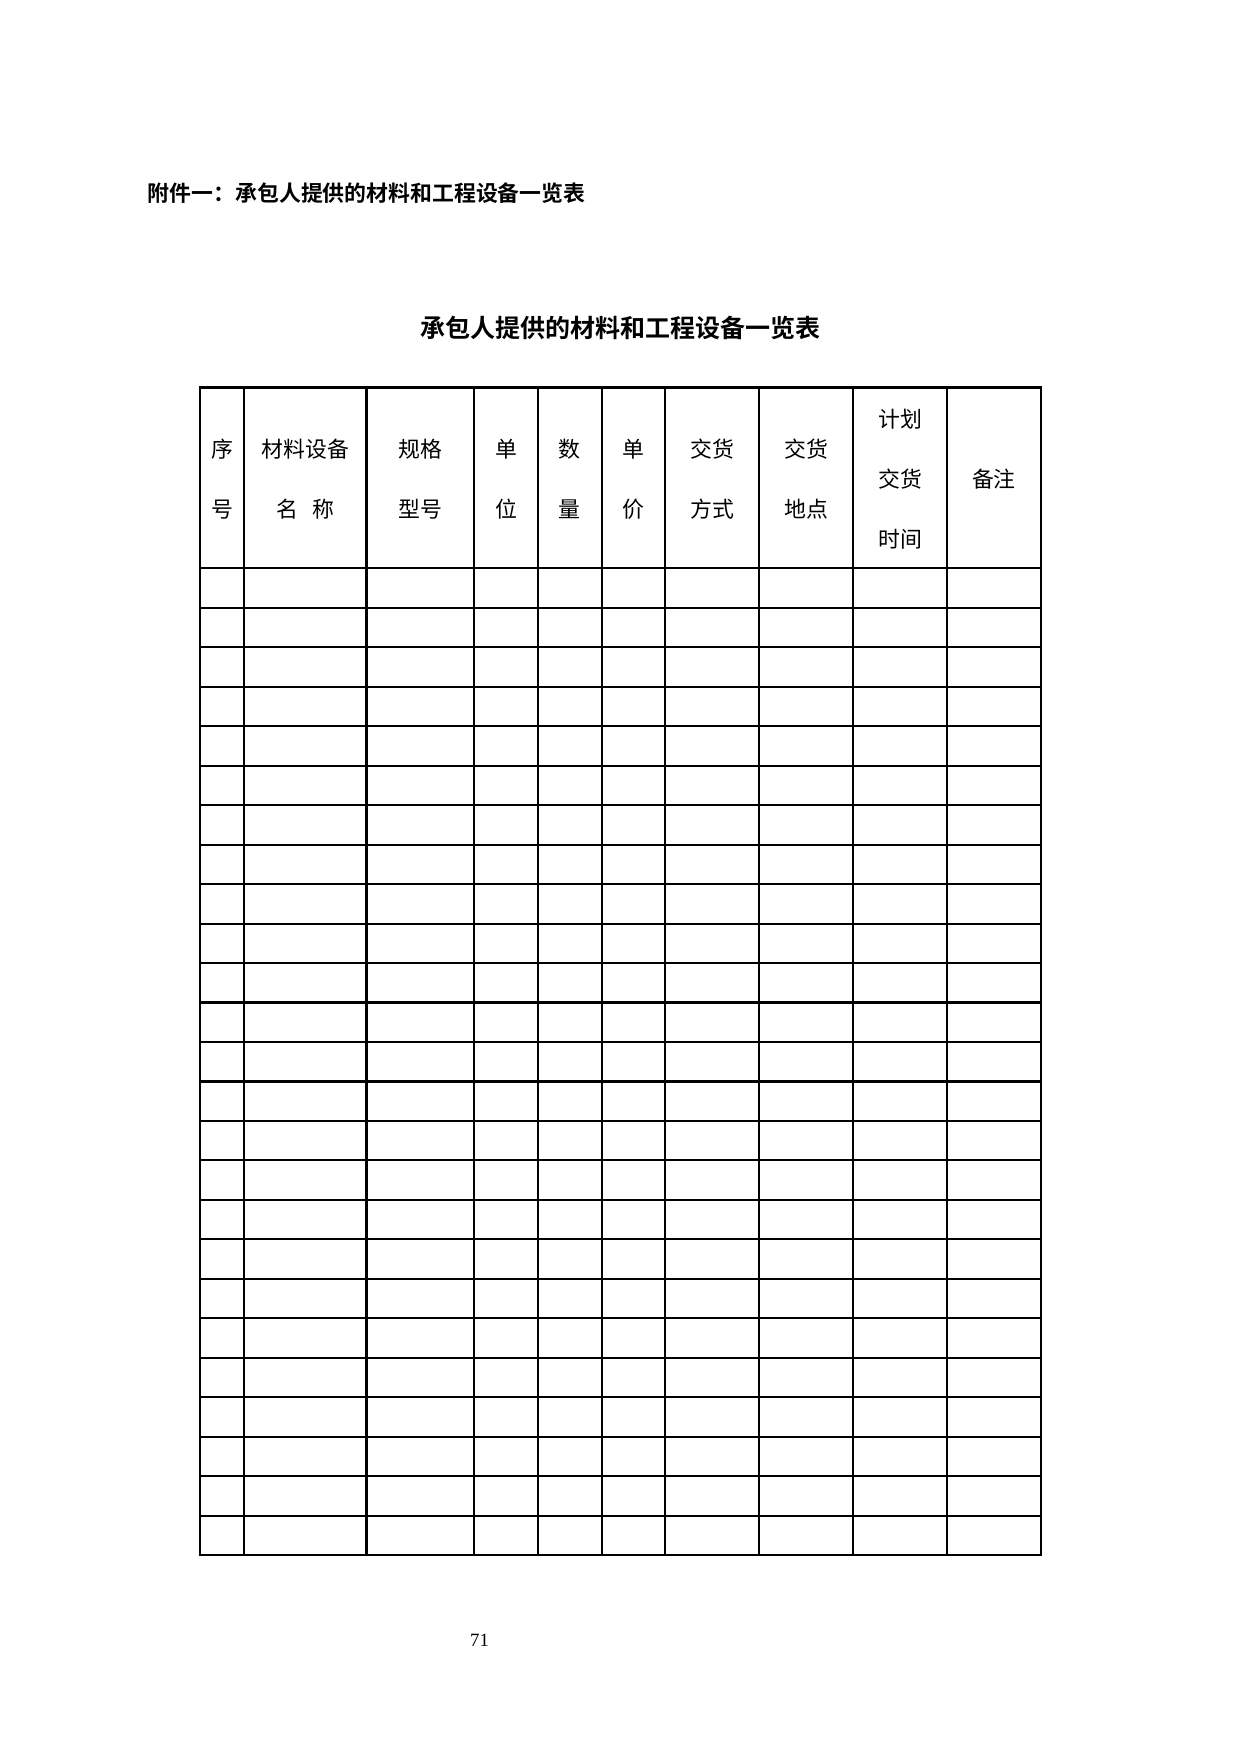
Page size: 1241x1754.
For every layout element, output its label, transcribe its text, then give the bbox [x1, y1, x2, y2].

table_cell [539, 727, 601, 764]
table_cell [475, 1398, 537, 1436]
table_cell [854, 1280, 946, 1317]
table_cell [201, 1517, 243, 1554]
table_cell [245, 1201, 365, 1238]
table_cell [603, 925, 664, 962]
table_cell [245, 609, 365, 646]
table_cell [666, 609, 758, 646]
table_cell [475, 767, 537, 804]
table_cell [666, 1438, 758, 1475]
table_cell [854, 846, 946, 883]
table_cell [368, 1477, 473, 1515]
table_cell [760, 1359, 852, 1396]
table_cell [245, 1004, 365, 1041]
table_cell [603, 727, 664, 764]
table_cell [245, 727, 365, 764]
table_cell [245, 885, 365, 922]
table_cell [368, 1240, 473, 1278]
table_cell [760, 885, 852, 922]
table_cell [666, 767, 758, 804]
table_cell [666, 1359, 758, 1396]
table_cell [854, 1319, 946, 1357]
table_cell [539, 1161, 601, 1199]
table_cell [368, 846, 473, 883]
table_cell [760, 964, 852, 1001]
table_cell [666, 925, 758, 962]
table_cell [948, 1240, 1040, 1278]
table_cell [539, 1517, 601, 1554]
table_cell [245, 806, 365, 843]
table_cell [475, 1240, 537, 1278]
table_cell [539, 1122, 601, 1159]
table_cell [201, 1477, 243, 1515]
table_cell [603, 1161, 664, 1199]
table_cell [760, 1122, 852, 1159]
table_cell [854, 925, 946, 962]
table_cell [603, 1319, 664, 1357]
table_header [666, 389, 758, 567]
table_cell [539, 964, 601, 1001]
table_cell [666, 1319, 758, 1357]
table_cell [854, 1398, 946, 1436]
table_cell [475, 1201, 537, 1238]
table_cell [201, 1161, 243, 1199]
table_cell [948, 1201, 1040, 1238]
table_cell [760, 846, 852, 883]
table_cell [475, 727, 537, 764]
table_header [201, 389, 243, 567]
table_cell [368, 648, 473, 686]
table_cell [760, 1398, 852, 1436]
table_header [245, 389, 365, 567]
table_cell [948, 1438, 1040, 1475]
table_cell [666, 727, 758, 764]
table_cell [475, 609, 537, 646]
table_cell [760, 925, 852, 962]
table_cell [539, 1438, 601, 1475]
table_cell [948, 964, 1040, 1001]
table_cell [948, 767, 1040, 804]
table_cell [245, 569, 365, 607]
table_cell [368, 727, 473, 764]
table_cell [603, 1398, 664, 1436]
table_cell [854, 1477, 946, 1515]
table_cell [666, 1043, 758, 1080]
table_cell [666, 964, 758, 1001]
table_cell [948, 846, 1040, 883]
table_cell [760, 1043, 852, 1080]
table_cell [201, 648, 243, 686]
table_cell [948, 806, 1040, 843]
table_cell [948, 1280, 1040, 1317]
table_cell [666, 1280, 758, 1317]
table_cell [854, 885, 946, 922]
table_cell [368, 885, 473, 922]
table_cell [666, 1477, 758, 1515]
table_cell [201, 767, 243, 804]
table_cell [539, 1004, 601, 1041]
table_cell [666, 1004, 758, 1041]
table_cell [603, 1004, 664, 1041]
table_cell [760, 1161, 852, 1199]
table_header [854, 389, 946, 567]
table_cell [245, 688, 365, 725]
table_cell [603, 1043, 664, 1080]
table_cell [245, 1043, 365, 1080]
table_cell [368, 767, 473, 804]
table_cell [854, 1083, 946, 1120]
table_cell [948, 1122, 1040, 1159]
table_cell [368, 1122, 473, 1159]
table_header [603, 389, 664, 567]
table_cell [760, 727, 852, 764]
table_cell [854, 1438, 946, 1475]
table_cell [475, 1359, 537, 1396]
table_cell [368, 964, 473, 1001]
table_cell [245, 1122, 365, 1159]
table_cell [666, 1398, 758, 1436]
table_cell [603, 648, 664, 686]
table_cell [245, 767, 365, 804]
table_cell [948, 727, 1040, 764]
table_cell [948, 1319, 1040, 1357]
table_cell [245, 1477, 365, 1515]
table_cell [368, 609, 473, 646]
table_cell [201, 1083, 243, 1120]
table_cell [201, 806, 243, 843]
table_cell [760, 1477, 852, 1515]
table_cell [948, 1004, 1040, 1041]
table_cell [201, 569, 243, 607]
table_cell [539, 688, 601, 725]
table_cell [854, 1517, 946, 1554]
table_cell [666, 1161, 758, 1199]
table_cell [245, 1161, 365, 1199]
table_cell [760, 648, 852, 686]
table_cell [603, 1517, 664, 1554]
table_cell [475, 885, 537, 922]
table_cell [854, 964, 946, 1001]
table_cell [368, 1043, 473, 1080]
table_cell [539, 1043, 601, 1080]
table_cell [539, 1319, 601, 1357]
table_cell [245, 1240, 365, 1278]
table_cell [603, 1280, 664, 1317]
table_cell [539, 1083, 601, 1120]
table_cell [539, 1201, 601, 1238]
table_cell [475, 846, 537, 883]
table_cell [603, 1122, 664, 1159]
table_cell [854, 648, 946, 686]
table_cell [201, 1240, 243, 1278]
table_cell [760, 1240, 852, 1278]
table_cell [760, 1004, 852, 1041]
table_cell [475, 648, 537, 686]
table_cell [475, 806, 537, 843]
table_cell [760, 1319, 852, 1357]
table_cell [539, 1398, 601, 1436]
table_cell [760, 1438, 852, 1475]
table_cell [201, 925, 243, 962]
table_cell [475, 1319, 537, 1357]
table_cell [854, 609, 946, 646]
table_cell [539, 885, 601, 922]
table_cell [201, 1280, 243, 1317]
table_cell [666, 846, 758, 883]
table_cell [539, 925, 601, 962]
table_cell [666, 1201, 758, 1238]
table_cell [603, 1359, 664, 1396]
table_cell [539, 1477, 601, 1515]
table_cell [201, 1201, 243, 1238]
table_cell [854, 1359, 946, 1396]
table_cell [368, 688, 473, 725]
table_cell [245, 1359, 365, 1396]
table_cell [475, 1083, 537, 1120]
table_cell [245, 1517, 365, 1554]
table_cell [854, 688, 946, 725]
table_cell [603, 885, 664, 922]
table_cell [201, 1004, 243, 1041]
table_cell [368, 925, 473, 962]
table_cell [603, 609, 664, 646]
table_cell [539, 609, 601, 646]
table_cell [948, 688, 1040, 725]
text 承包人提供的材料和工程设备一览表 [148, 297, 1092, 357]
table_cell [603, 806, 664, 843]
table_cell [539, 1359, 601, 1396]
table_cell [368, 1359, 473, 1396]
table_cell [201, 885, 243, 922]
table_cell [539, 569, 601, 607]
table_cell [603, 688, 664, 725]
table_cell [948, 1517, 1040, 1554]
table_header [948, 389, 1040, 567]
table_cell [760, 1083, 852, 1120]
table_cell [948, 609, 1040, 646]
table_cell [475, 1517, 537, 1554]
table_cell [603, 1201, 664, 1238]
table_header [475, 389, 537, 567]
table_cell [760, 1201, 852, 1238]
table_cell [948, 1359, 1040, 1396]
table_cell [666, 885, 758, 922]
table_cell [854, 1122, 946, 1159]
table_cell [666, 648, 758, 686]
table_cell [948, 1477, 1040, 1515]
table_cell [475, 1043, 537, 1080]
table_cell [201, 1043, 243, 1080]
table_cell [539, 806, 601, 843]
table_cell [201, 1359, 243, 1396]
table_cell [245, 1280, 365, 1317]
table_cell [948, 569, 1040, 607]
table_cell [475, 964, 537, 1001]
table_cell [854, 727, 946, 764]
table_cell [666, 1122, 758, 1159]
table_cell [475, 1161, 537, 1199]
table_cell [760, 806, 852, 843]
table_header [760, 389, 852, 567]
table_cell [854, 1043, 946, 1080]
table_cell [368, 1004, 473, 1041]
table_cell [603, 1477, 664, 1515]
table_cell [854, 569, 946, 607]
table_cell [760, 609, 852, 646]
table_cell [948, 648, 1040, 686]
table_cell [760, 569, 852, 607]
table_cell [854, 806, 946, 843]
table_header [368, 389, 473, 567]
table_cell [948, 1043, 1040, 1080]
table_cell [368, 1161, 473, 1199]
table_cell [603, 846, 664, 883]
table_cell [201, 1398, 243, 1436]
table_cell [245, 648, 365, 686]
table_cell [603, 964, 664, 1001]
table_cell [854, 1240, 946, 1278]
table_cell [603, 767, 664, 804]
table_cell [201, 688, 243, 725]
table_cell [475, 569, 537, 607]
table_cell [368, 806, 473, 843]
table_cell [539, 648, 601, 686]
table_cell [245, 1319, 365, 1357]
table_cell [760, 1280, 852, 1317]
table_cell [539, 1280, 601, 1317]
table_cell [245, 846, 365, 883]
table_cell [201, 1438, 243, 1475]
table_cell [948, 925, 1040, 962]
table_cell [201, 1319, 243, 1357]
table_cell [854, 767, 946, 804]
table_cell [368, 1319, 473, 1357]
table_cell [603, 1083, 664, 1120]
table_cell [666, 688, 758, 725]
subtitle 附件一：承包人提供的材料和工程设备一览表 [148, 162, 1092, 222]
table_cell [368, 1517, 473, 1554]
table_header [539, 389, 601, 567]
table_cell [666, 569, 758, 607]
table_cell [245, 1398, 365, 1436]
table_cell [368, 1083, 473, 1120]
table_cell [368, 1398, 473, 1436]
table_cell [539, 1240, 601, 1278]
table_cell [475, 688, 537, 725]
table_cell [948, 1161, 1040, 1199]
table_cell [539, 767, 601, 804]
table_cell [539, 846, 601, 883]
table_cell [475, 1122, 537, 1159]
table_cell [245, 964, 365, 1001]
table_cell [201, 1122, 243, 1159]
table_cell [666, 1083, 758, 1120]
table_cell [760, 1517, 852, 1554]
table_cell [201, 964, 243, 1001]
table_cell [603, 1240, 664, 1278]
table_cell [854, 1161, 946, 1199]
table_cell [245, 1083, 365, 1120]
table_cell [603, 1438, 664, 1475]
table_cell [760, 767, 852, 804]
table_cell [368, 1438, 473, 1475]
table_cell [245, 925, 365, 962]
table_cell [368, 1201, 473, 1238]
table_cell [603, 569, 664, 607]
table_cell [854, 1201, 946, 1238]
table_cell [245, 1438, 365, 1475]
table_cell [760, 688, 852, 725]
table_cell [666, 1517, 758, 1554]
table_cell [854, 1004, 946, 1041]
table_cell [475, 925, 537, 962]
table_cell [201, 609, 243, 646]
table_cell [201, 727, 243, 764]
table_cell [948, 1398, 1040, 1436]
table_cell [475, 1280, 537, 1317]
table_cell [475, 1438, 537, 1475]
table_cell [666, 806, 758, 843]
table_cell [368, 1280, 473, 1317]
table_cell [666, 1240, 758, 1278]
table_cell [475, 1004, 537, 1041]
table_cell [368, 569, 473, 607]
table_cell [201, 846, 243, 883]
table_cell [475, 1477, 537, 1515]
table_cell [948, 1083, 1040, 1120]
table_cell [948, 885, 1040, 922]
